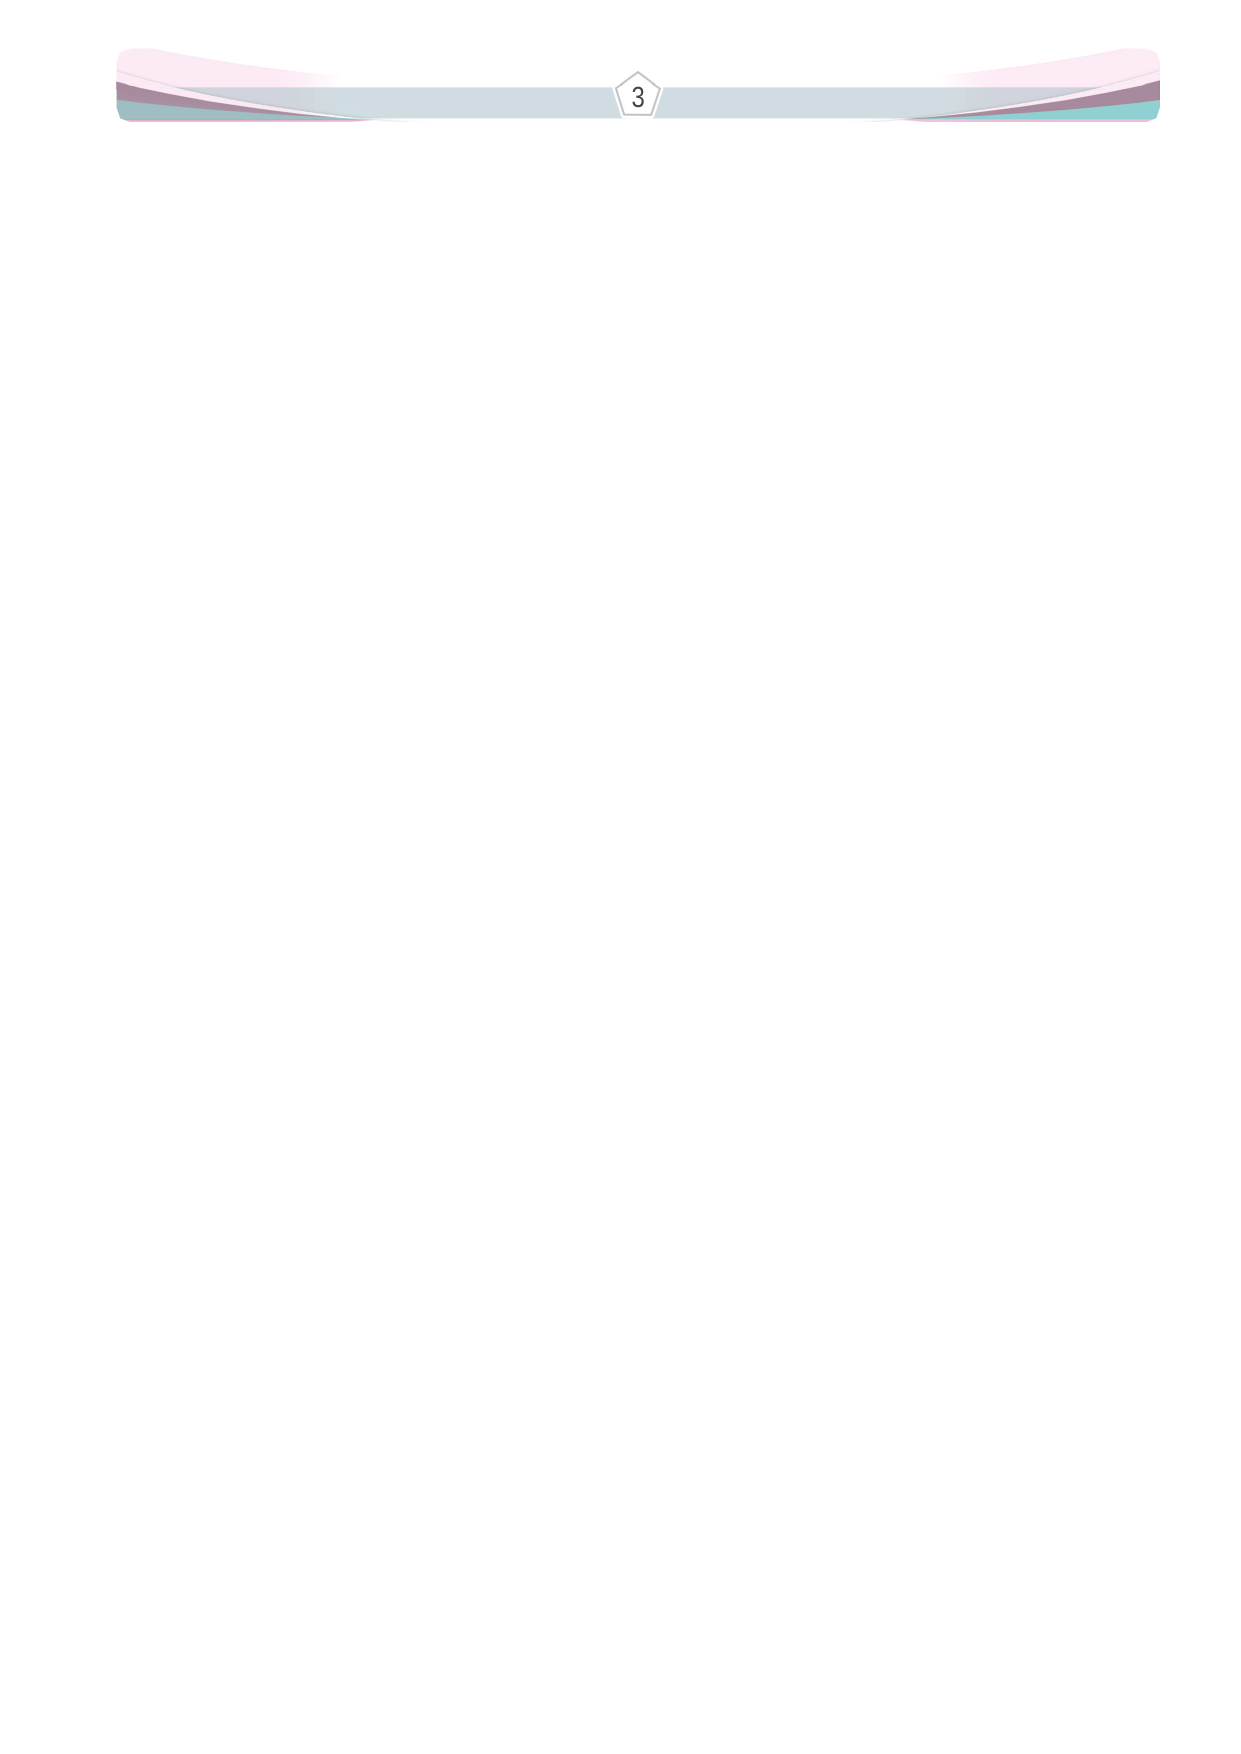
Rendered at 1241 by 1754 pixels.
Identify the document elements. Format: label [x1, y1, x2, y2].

picture [115, 47, 1160, 122]
